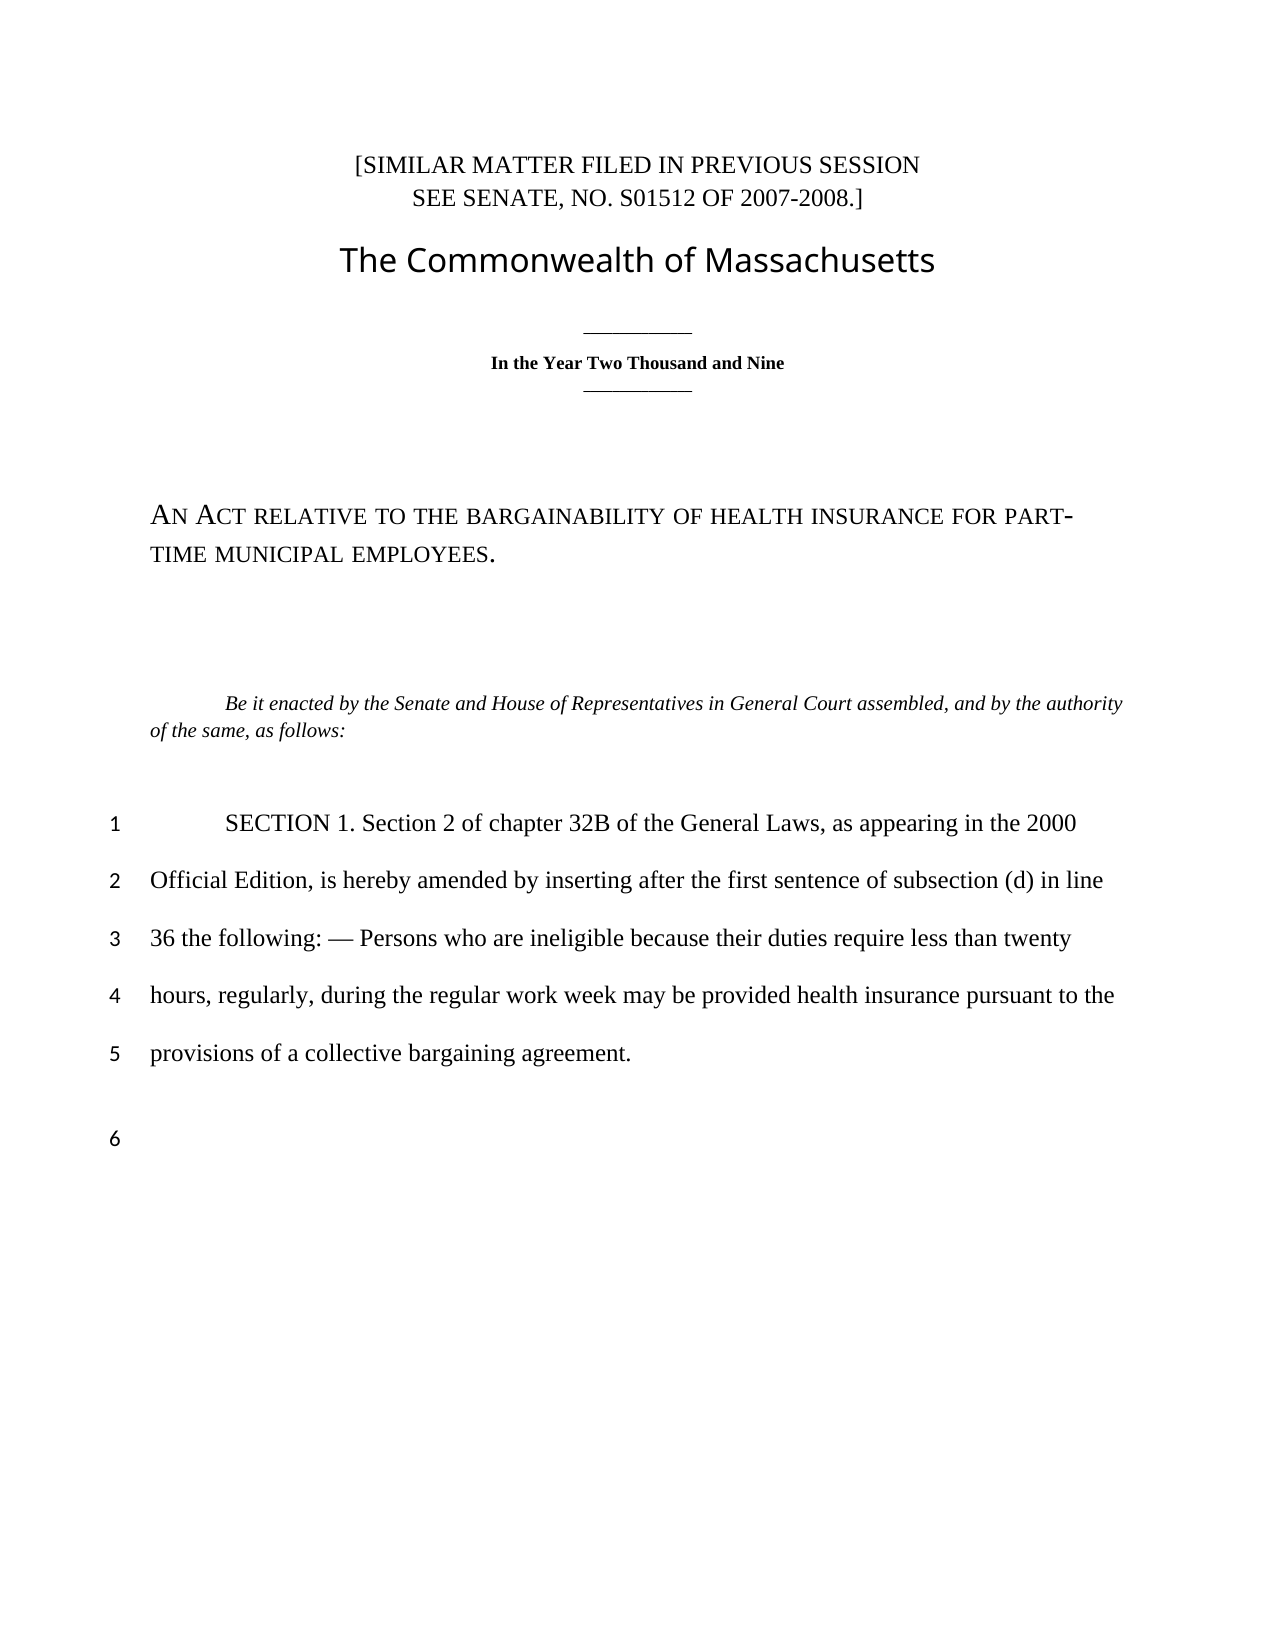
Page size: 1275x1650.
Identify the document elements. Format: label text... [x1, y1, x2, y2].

text In the Year Two Thousand and Nine [150, 352, 1125, 374]
text An Act relative to the bargainability of health insurance for part-time municipal employees. [150, 497, 1125, 666]
text [SIMILAR MATTER FILED IN PREVIOUS SESSION SEE SENATE, NO. S01512 OF 2007-2008.] [150, 150, 1125, 212]
text _______________ [150, 377, 1125, 406]
text Be it enacted by the Senate and House of Representatives in General Court assembled, and by the authority of the same, as follows: [150, 691, 1125, 774]
text SECTION 1. Section 2 of chapter 32B of the General Laws, as appearing in the 2000 Official Edition, is hereby amended by inserting after the first sentence of subsection (d) in line 36 the following: — Persons who are ineligible because their duties require less than twenty hours, regularly, during the regular work week may be provided health insurance pursuant to the provisions of a collective bargaining agreement. [150, 808, 1125, 1066]
text The Commonwealth of Massachusetts [150, 237, 1125, 314]
text _______________ [150, 319, 1125, 348]
